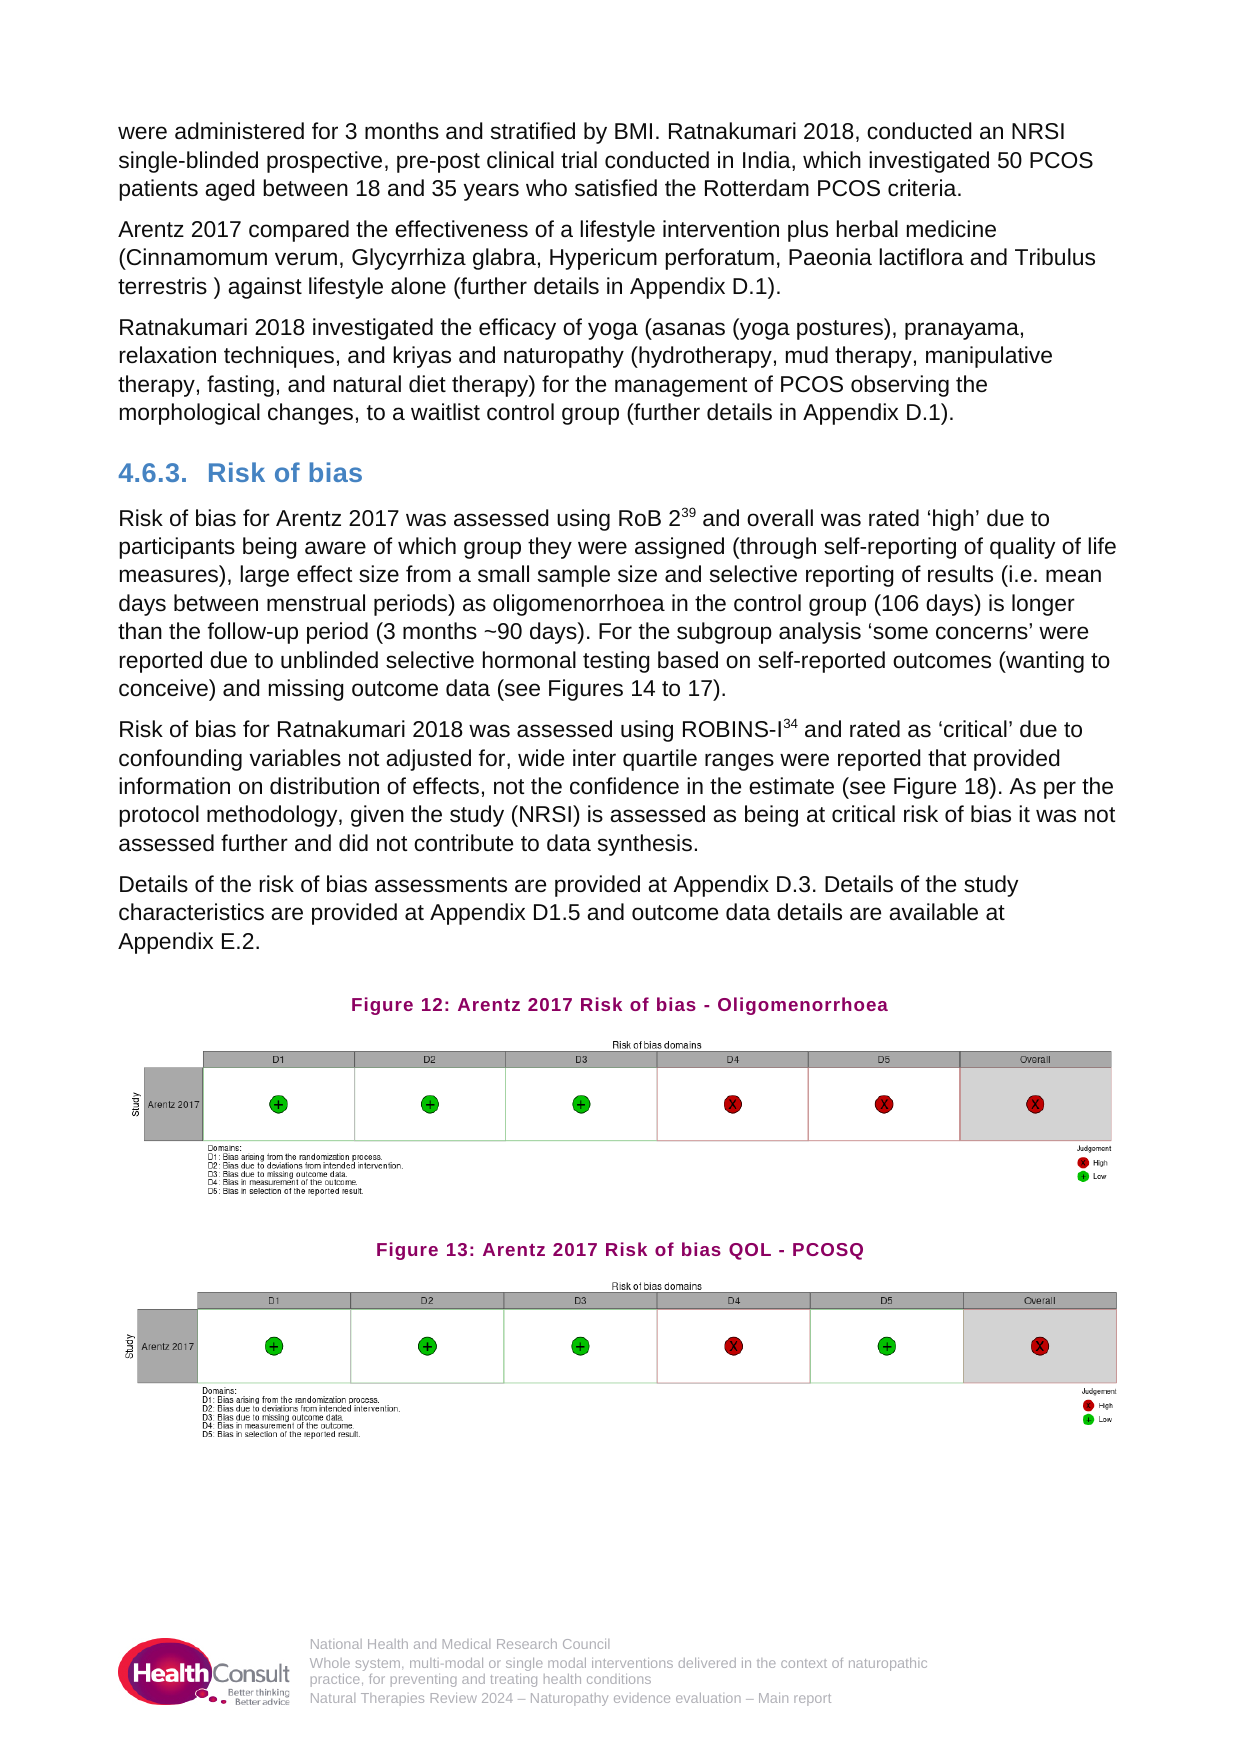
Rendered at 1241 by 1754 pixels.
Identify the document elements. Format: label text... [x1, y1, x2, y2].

text Arentz 2017 compared the effectiveness of a lifestyle intervention plus herbal medicine (Cinnamomum verum, Glycyrrhiza glabra, Hypericum perforatum, Paeonia lactiflora and Tribulus terrestris ) against lifestyle alone (further details in Appendix D.1). [118, 216, 1122, 299]
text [118, 118, 1122, 201]
picture [118, 1638, 290, 1705]
picture [118, 1033, 1123, 1200]
text Risk of bias for Ratnakumari 2018 was assessed using ROBINS-I34 and rated as ‘critical’ due to confounding variables not adjusted for, wide inter quartile ranges were reported that provided information on distribution of effects, not the confidence in the estimate (see Figure 18). As per the protocol methodology, given the study (NRSI) is assessed as being at critical risk of bias it was not assessed further and did not contribute to data synthesis. [118, 716, 1122, 856]
text Risk of bias for Arentz 2017 was assessed using RoB 239 and overall was rated ‘high’ due to participants being aware of which group they were assigned (through self-reporting of quality of life measures), large effect size from a small sample size and selective reporting of results (i.e. mean days between menstrual periods) as oligomenorrhoea in the control group (106 days) is longer than the follow-up period (3 months ~90 days). For the subgroup analysis ‘some concerns’ were reported due to unblinded selective hormonal testing based on self-reported outcomes (wanting to conceive) and missing outcome data (see Figures 14 to 17). [118, 504, 1122, 702]
text Ratnakumari 2018 investigated the efficacy of yoga (asanas (yoga postures), pranayama, relaxation techniques, and kriyas and naturopathy (hydrotherapy, mud therapy, manipulative therapy, fasting, and natural diet therapy) for the management of PCOS observing the morphological changes, to a waitlist control group (further details in Appendix D.1). [118, 314, 1122, 425]
picture [118, 1278, 1123, 1441]
text Details of the risk of bias assessments are provided at Appendix D.3. Details of the study characteristics are provided at Appendix D1.5 and outcome data details are available at Appendix E.2. [118, 871, 1122, 954]
subtitle Risk of bias [118, 457, 1122, 488]
